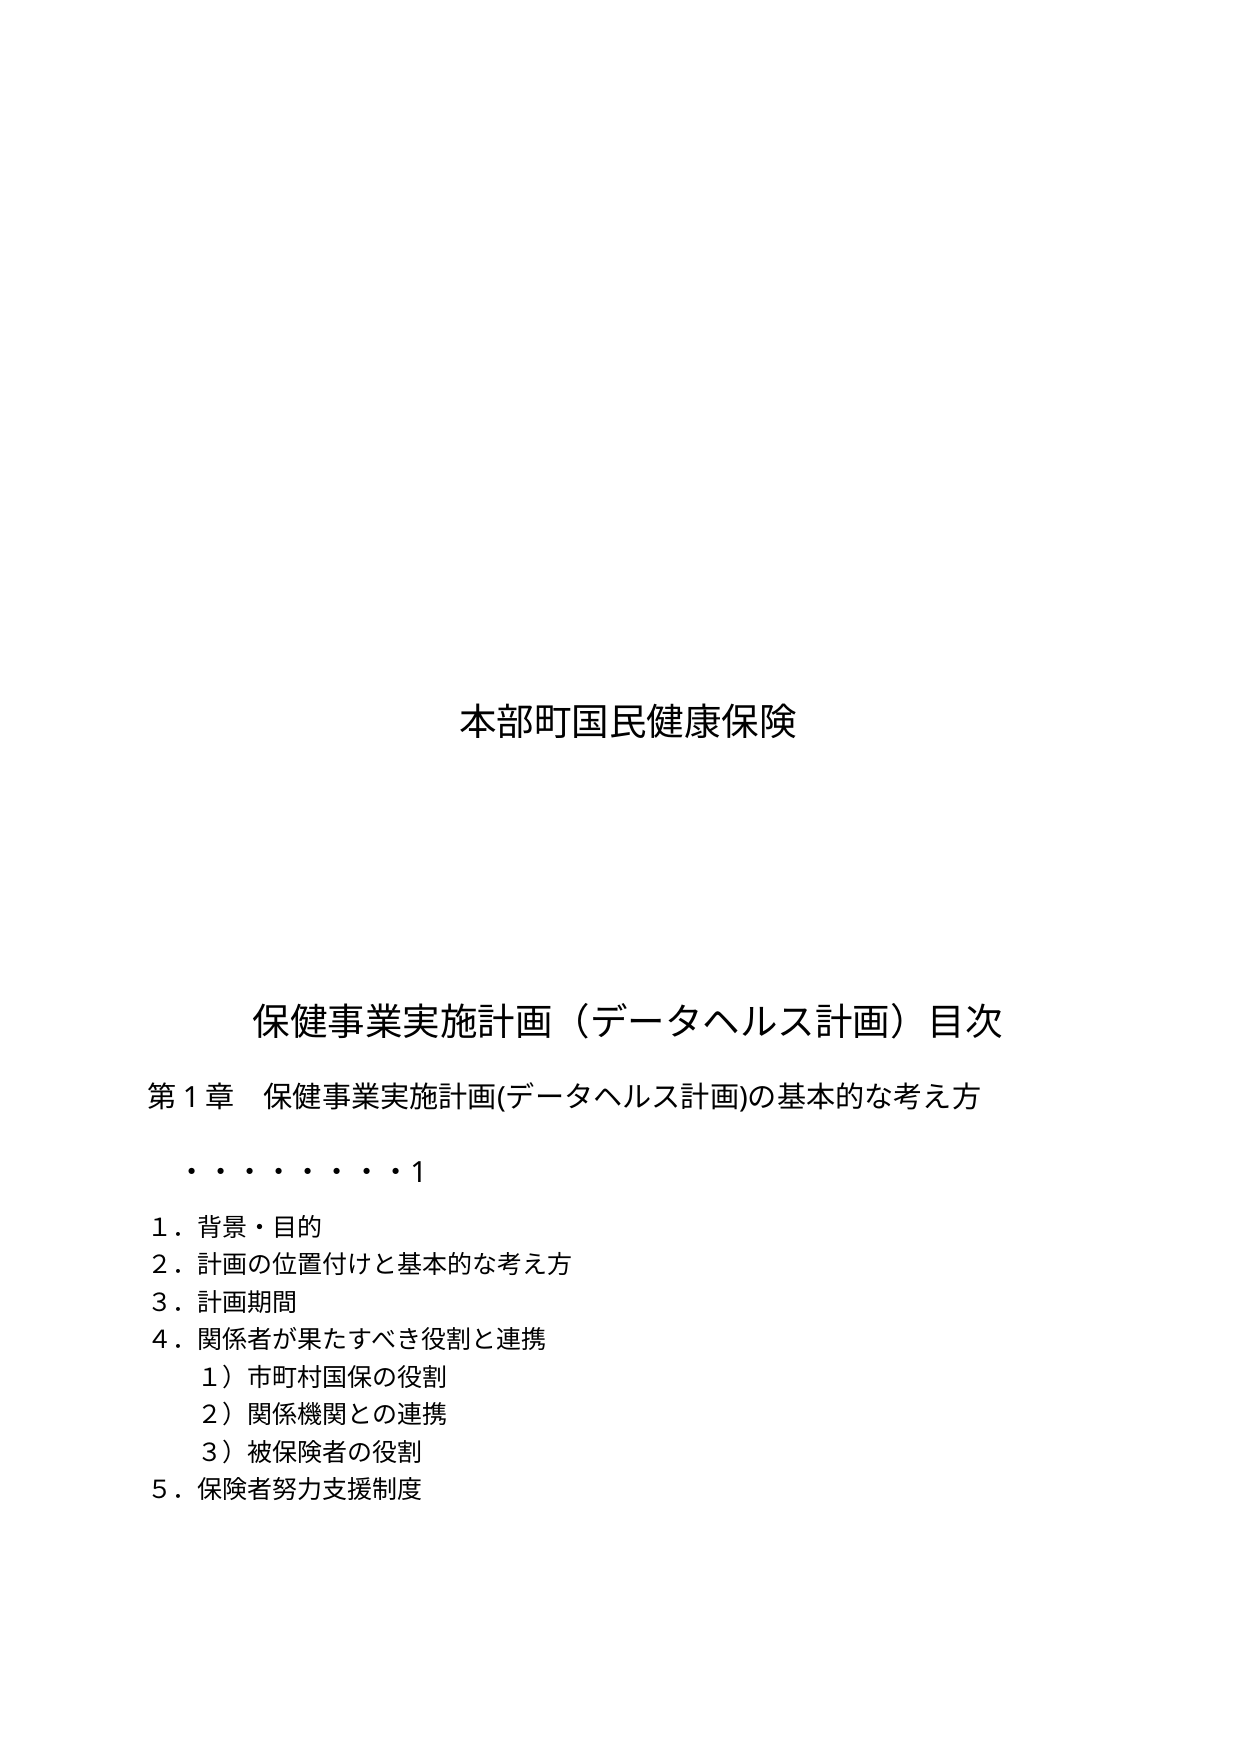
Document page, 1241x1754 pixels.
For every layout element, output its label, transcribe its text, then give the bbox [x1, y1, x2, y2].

text 本部町国民健康保険 [148, 682, 1107, 757]
text ４．関係者が果たすべき役割と連携 [148, 1319, 1107, 1357]
text ２）関係機関との連携 [148, 1394, 1107, 1432]
text ２．計画の位置付けと基本的な考え方 [148, 1244, 1107, 1282]
text １）市町村国保の役割 [148, 1357, 1107, 1394]
text 保健事業実施計画（データヘルス計画）目次 [148, 982, 1107, 1057]
text 第1章 保健事業実施計画(データヘルス計画)の基本的な考え方 ・・・・・・・・1 [148, 1057, 1107, 1207]
text ３）被保険者の役割 [148, 1432, 1107, 1469]
text ３．計画期間 [148, 1282, 1107, 1319]
text １．背景・目的 [148, 1207, 1107, 1244]
text ５．保険者努力支援制度 [148, 1469, 1107, 1507]
